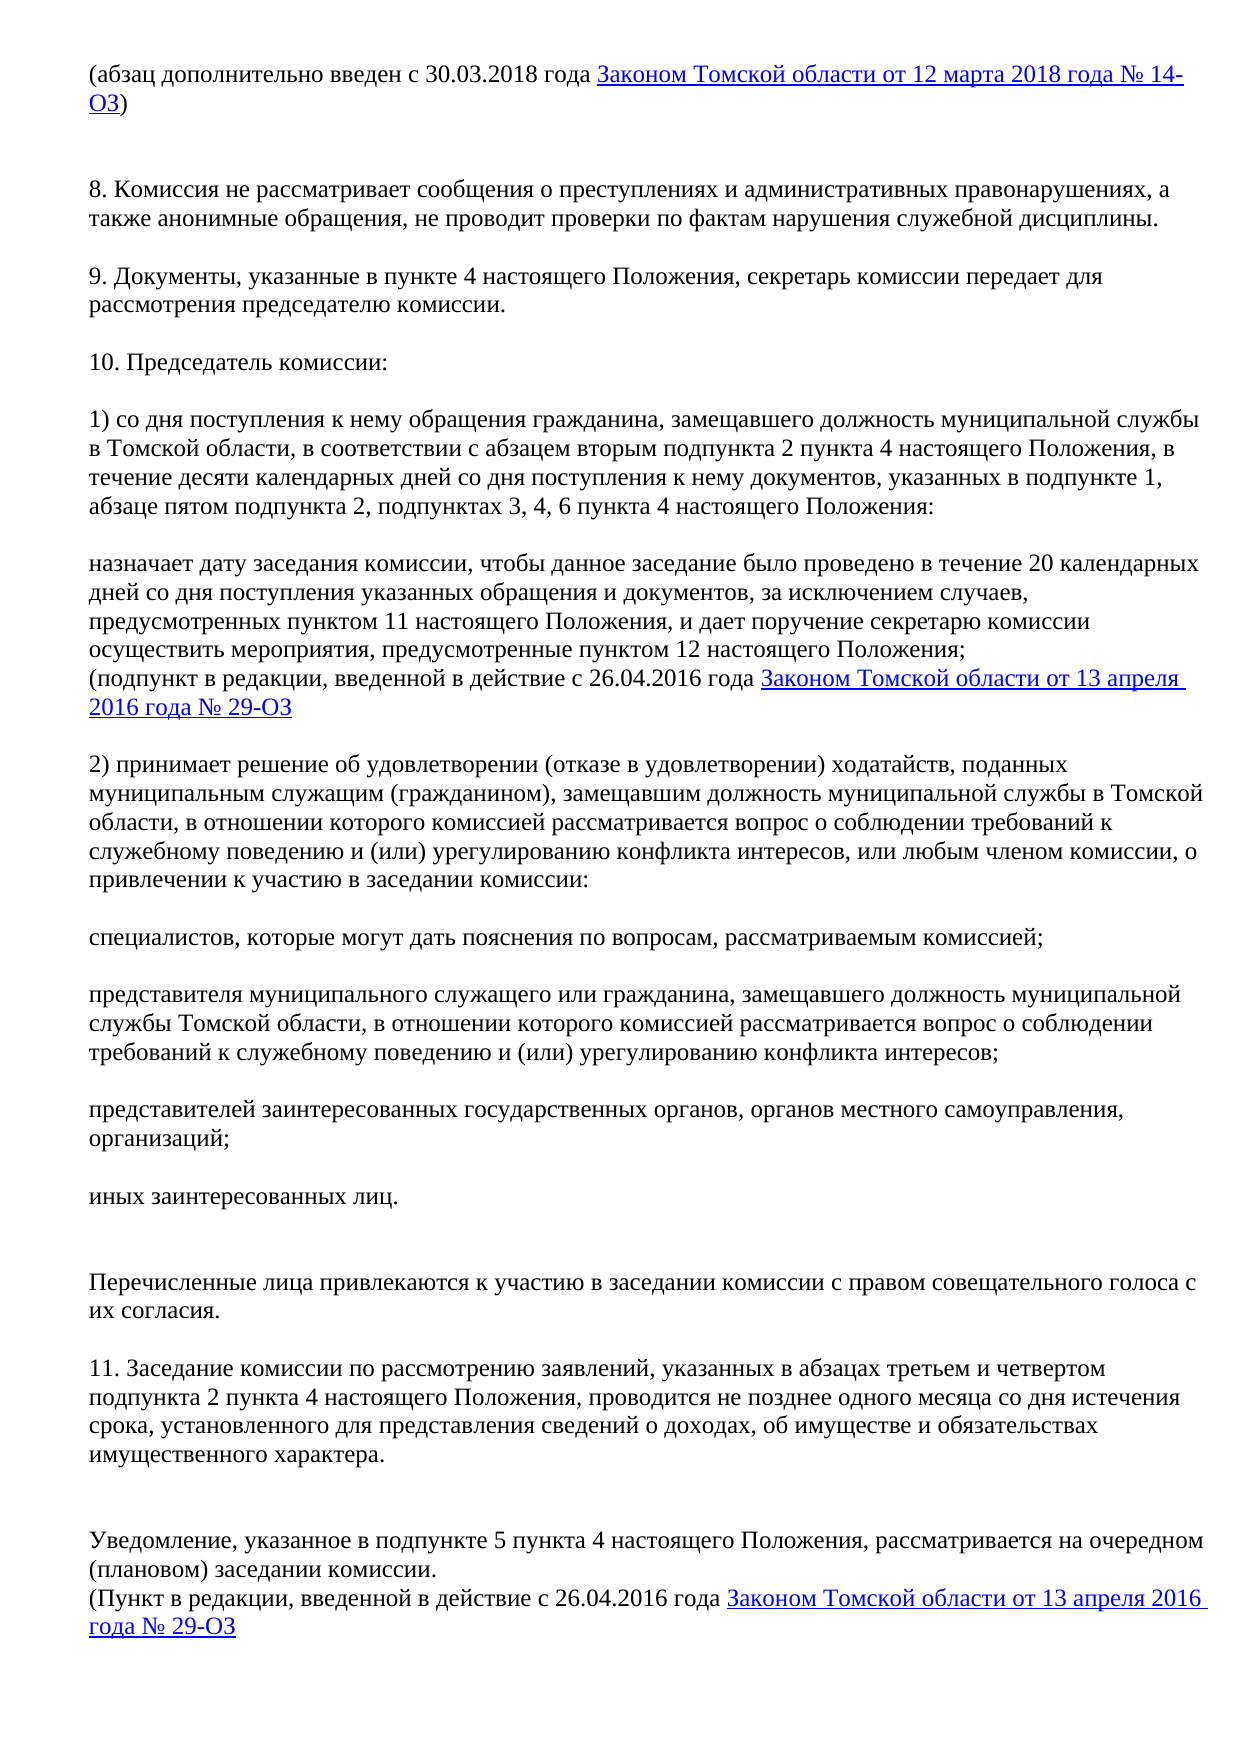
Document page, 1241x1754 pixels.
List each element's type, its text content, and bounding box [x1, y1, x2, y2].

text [89, 1525, 1211, 1669]
text 8. Комиссия не рассматривает сообщения о преступлениях и административных правонарушениях, а также анонимные обращения, не проводит проверки по фактам нарушения служебной дисциплины. 9. Документы, указанные в пункте 4 настоящего Положения, секретарь комиссии передает для рассмотрения председателю комиссии. 10. Председатель комиссии: 1) со дня поступления к нему обращения гражданина, замещавшего должность муниципальной службы в Томской области, в соответствии с абзацем вторым подпункта 2 пункта 4 настоящего Положения, в течение десяти календарных дней со дня поступления к нему документов, указанных в подпункте 1, абзаце пятом подпункта 2, подпунктах 3, 4, 6 пункта 4 настоящего Положения: назначает дату заседания комиссии, чтобы данное заседание было проведено в течение 20 календарных дней со дня поступления указанных обращения и документов, за исключением случаев, предусмотренных пунктом 11 настоящего Положения, и дает поручение секретарю комиссии осуществить мероприятия, предусмотренные пунктом 12 настоящего Положения; (подпункт в редакции, введенной в действие с 26.04.2016 года Законом Томской области от 13 апреля 2016 года № 29-ОЗ 2) принимает решение об удовлетворении (отказе в удовлетворении) ходатайств, поданных муниципальным служащим (гражданином), замещавшим должность муниципальной службы в Томской области, в отношении которого комиссией рассматривается вопрос о соблюдении требований к служебному поведению и (или) урегулированию конфликта интересов, или любым членом комиссии, о привлечении к участию в заседании комиссии: специалистов, которые могут дать пояснения по вопросам, рассматриваемым комиссией; представителя муниципального служащего или гражданина, замещавшего должность муниципальной службы Томской области, в отношении которого комиссией рассматривается вопрос о соблюдении требований к служебному поведению и (или) урегулированию конфликта интересов; представителей заинтересованных государственных органов, органов местного самоуправления, организаций; иных заинтересованных лиц. [89, 146, 1211, 1237]
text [89, 59, 1211, 117]
text Перечисленные лица привлекаются к участию в заседании комиссии с правом совещательного голоса с их согласия. 11. Заседание комиссии по рассмотрению заявлений, указанных в абзацах третьем и четвертом подпункта 2 пункта 4 настоящего Положения, проводится не позднее одного месяца со дня истечения срока, установленного для представления сведений о доходах, об имуществе и обязательствах имущественного характера. [89, 1267, 1211, 1496]
